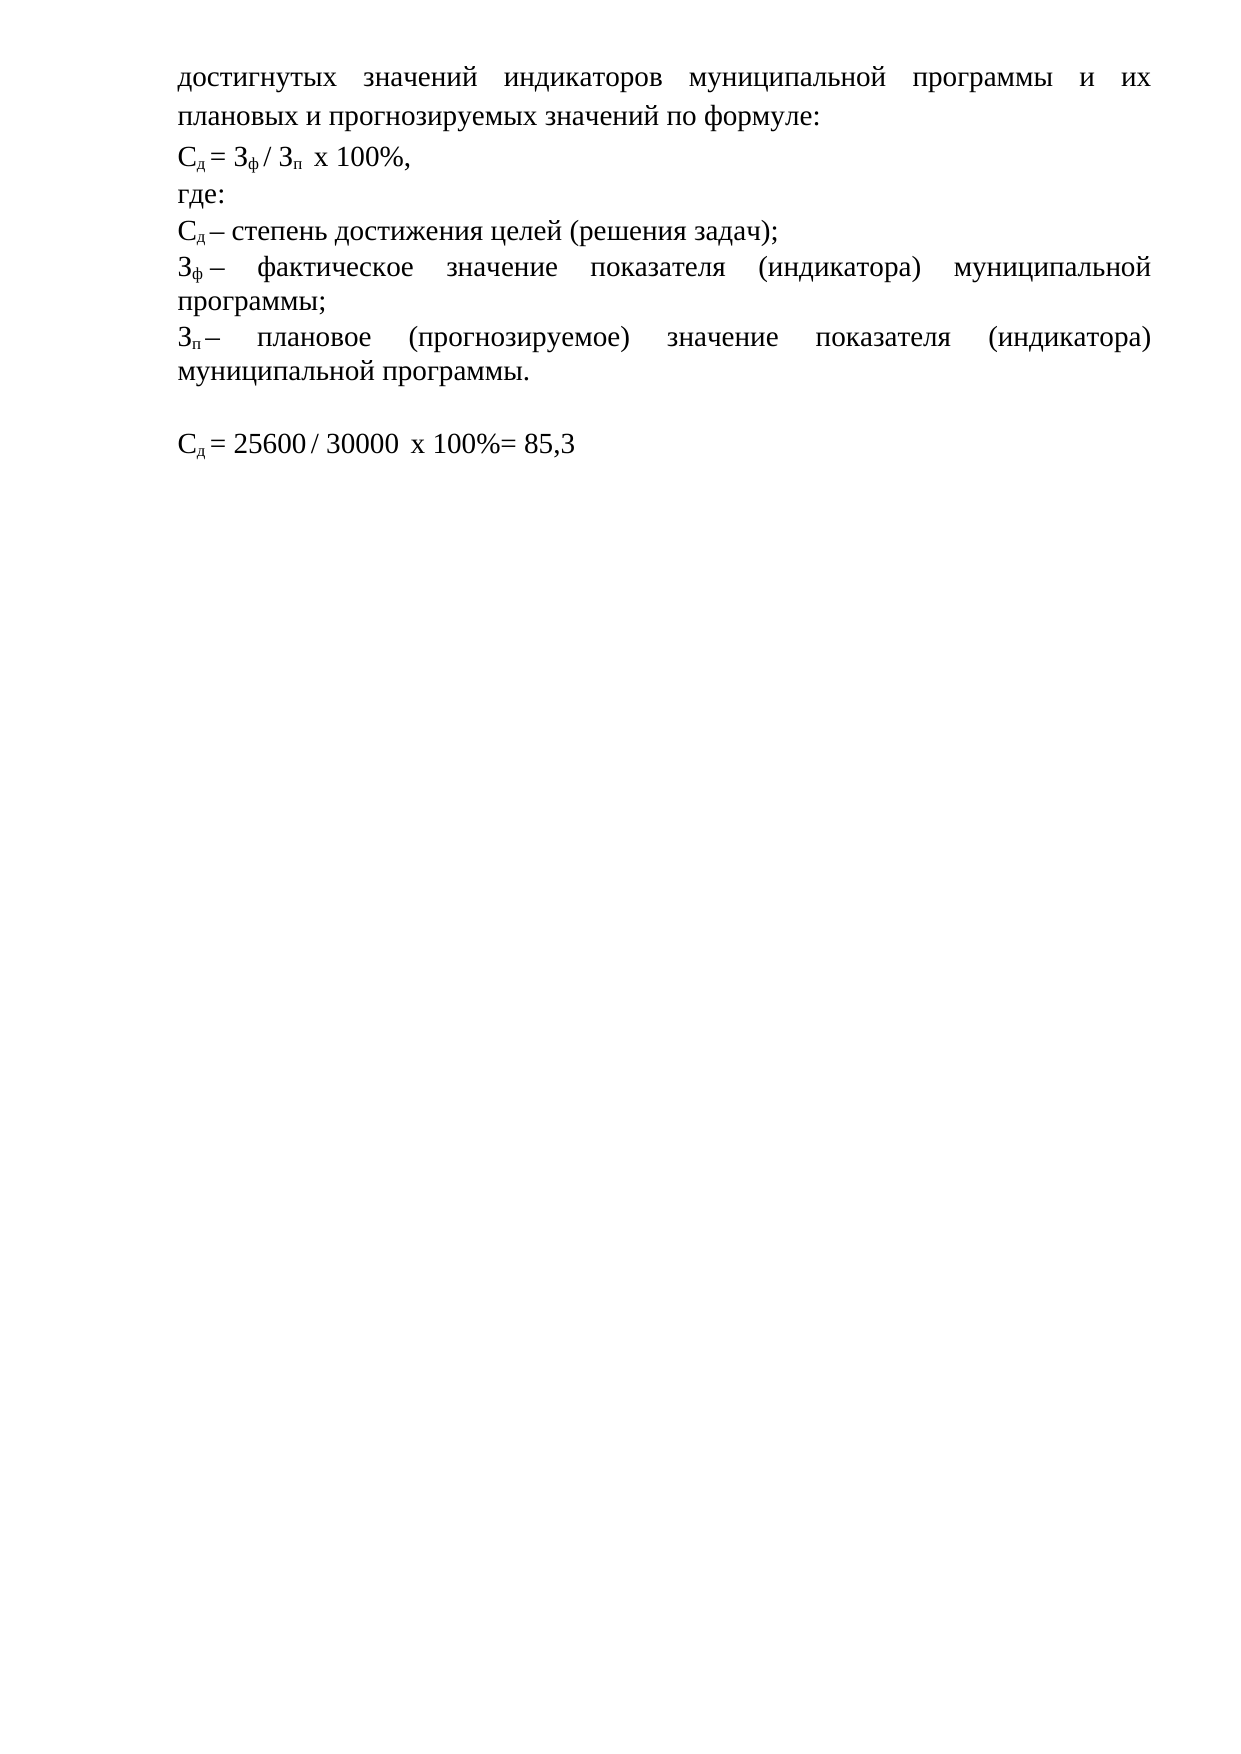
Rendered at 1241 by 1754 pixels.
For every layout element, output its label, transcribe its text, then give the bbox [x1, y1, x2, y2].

text Зф – фактическое значение показателя (индикатора) муниципальной программы; [177, 249, 1152, 316]
text Сд – степень достижения целей (решения задач); [177, 213, 1152, 246]
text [177, 59, 1152, 131]
text Сд = 25600 / 30000 х 100%= 85,3 [177, 426, 1152, 460]
text Зп – плановое (прогнозируемое) значение показателя (индикатора) муниципальной программы. [177, 319, 1152, 387]
text Сд = Зф / Зп х 100%, [177, 139, 1152, 173]
text где: [177, 176, 1152, 209]
